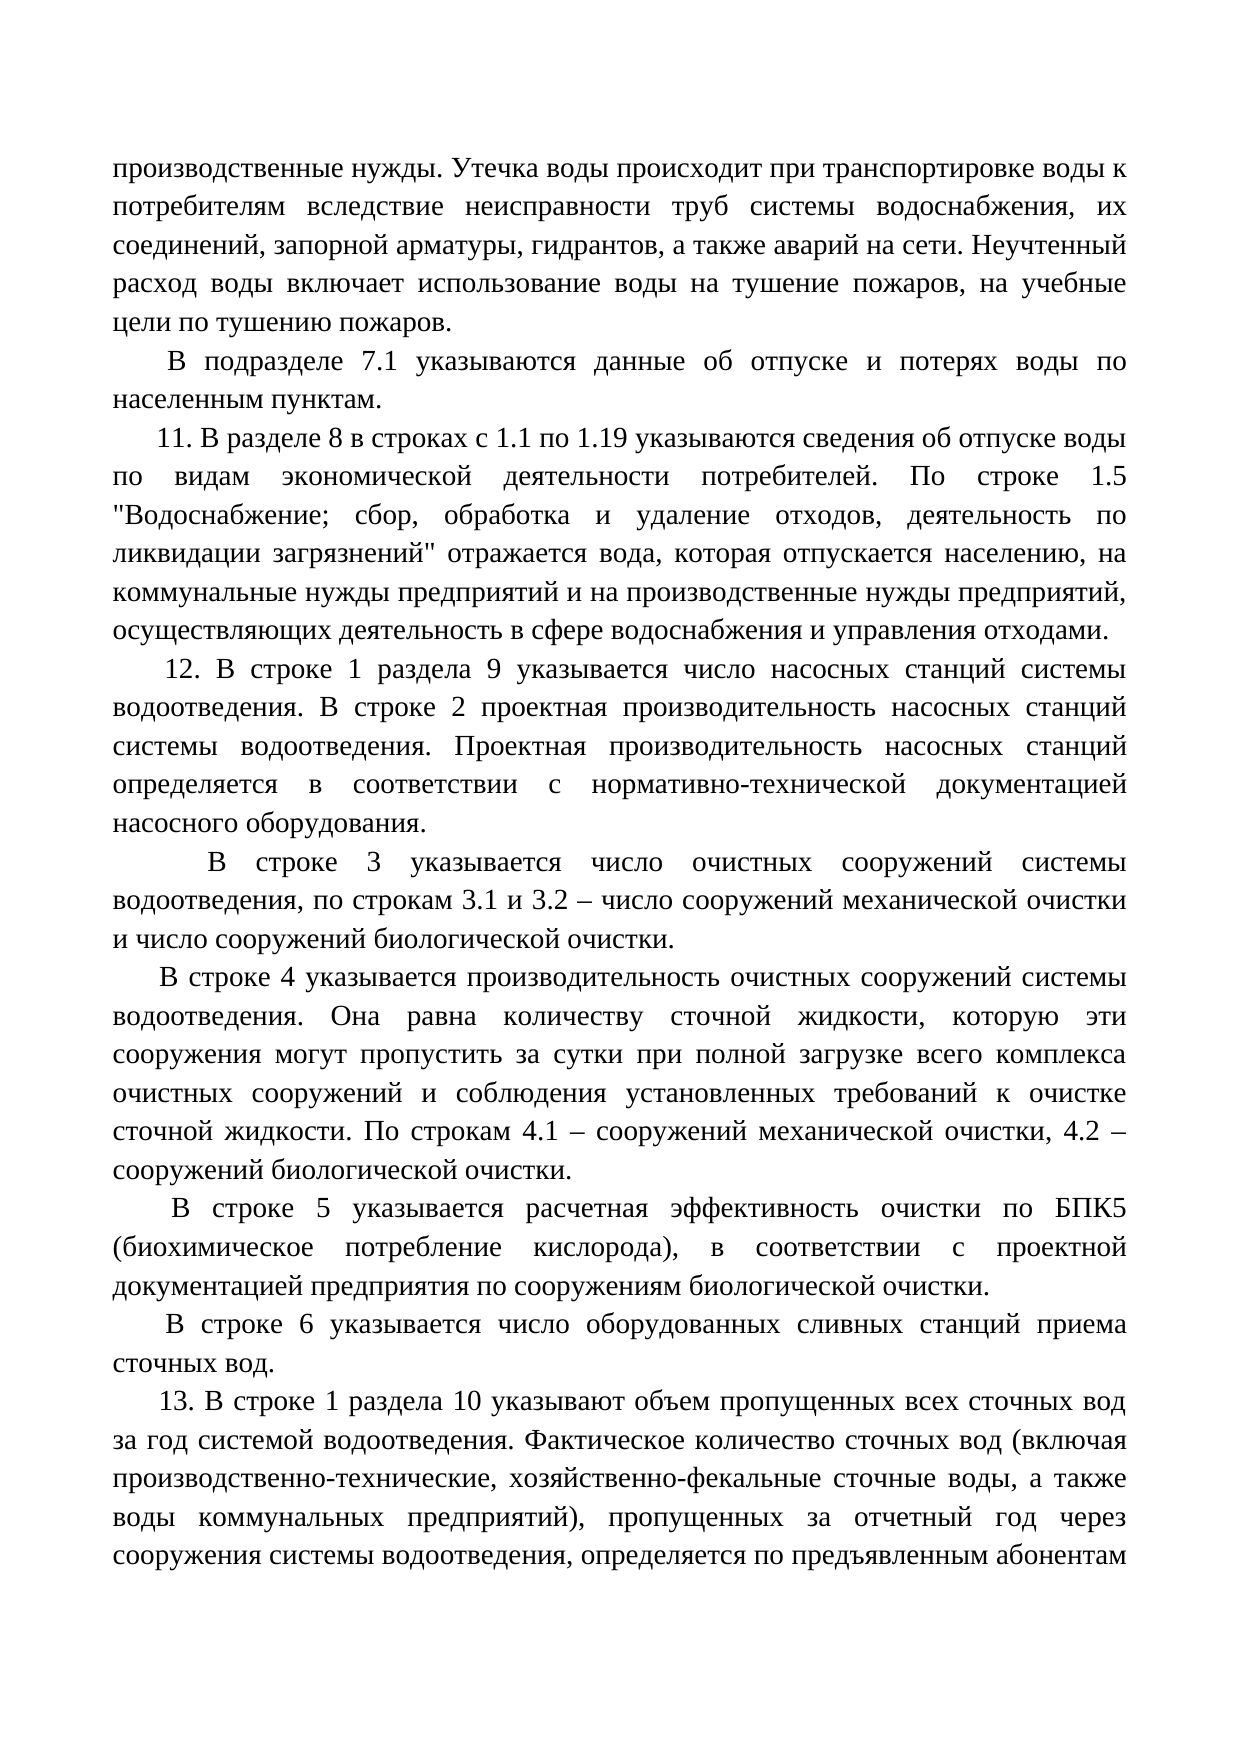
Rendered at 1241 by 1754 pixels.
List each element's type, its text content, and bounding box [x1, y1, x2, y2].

text В строке 4 указывается производительность очистных сооружений системы водоотведения. Она равна количеству сточной жидкости, которую эти сооружения могут пропустить за сутки при полной загрузке всего комплекса очистных сооружений и соблюдения установленных требований к очистке сточной жидкости. По строкам 4.1 – сооружений механической очистки, 4.2 –сооружений биологической очистки. [112, 959, 1128, 1186]
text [112, 1383, 1128, 1571]
text В подразделе 7.1 указываются данные об отпуске и потерях воды по населенным пунктам. [112, 343, 1128, 415]
text В строке 3 указывается число очистных сооружений системы водоотведения, по строкам 3.1 и 3.2 – число сооружений механической очистки и число сооружений биологической очистки. [112, 844, 1128, 954]
text В строке 6 указывается число оборудованных сливных станций приема сточных вод. [112, 1306, 1128, 1378]
text 12. В строке 1 раздела 9 указывается число насосных станций системы водоотведения. В строке 2 проектная производительность насосных станций системы водоотведения. Проектная производительность насосных станций определяется в соответствии с нормативно-технической документацией насосного оборудования. [112, 651, 1128, 839]
text В строке 5 указывается расчетная эффективность очистки по БПК5 (биохимическое потребление кислорода), в соответствии с проектной документацией предприятия по сооружениям биологической очистки. [112, 1191, 1128, 1301]
text 11. В разделе 8 в строках с 1.1 по 1.19 указываются сведения об отпуске воды по видам экономической деятельности потребителей. По строке 1.5 "Водоснабжение; сбор, обработка и удаление отходов, деятельность по ликвидации загрязнений" отражается вода, которая отпускается населению, на коммунальные нужды предприятий и на производственные нужды предприятий, осуществляющих деятельность в сфере водоснабжения и управления отходами. [112, 420, 1128, 646]
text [112, 150, 1128, 338]
